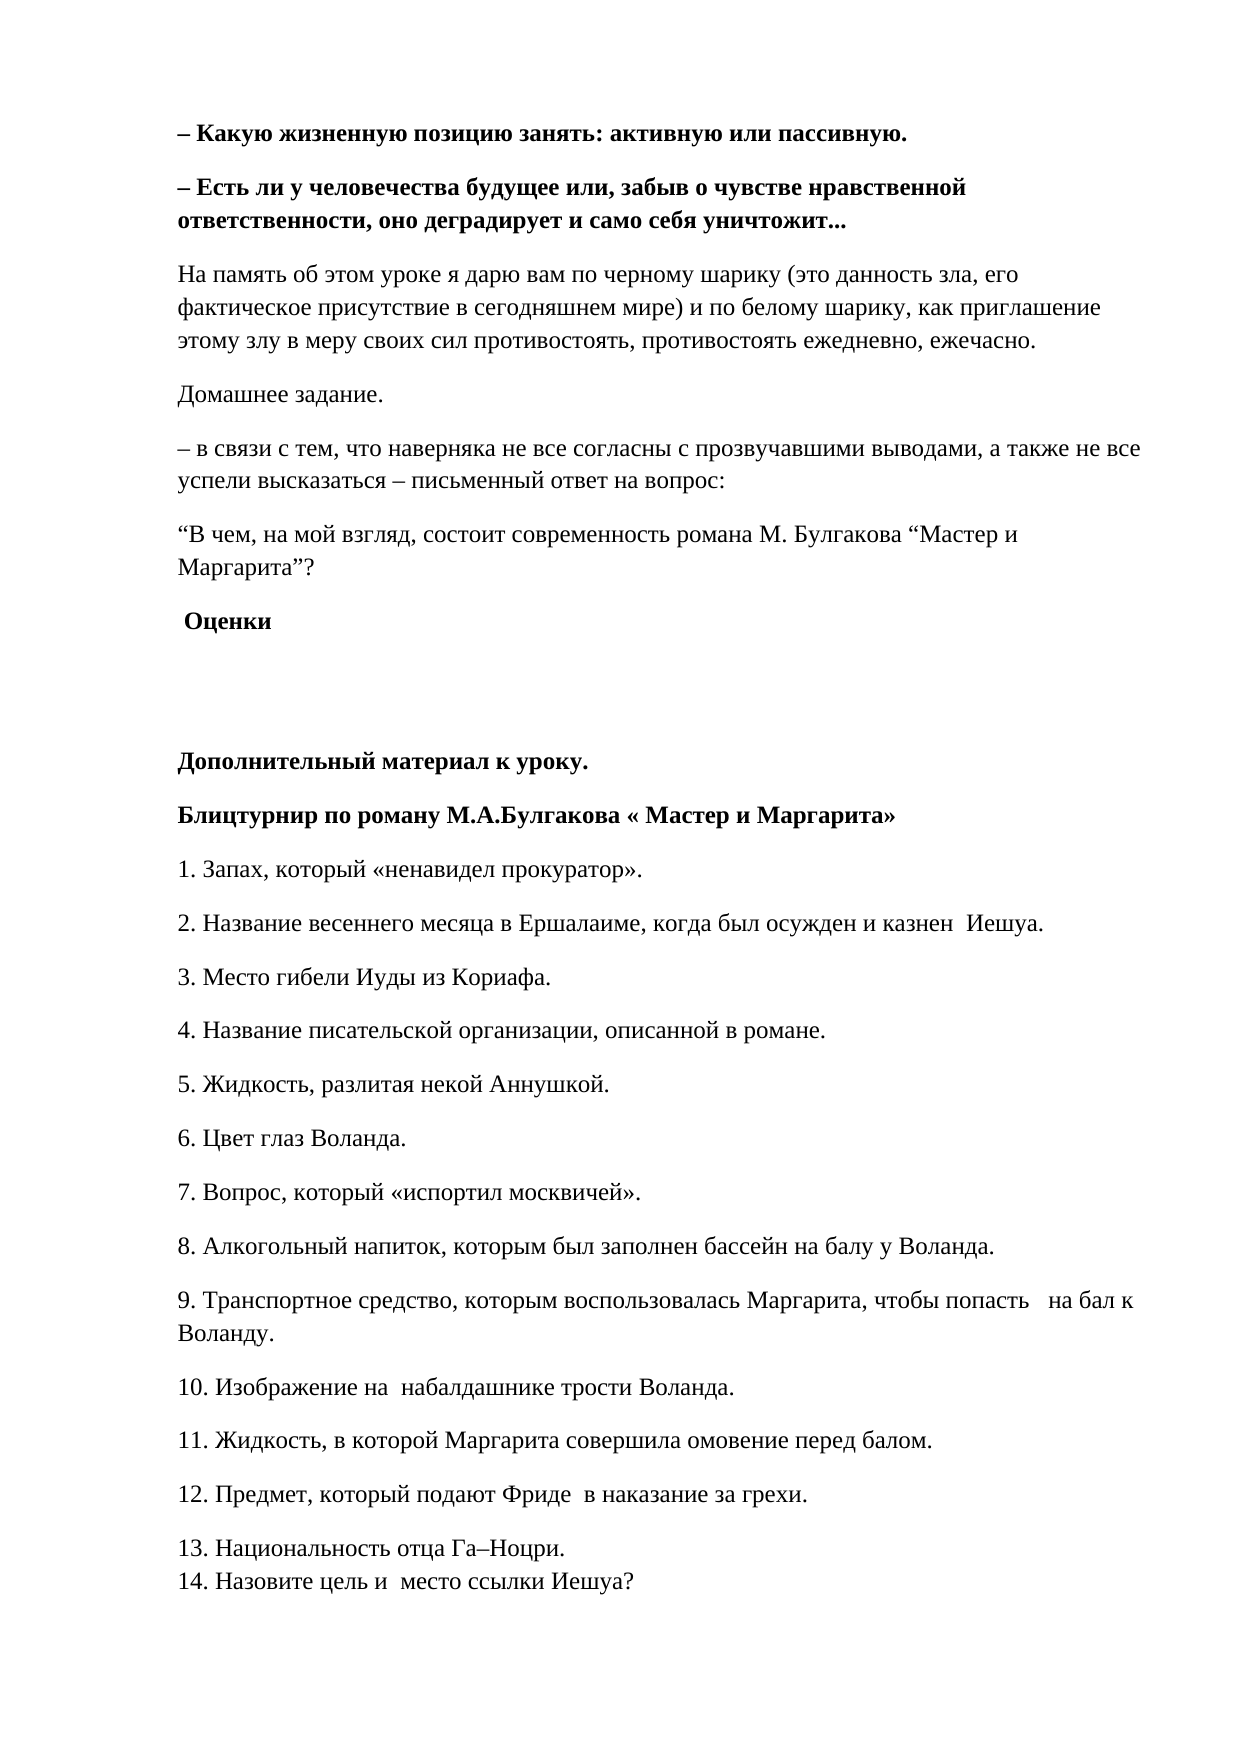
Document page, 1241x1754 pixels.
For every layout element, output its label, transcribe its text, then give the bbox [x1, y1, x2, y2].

text – в связи с тем, что наверняка не все согласны с прозвучавшими выводами, а также не все успели высказаться – письменный ответ на вопрос: [177, 433, 1152, 494]
text – Есть ли у человечества будущее или, забыв о чувстве нравственной ответственности, оно деградирует и само себя уничтожит... [177, 172, 1152, 234]
text 13. Национальность отца Га–Ноцри. 14. Назовите цель и место ссылки Иешуа? [177, 1533, 1152, 1595]
text Дополнительный материал к уроку. [177, 746, 1152, 775]
text 11. Жидкость, в которой Маргарита совершила омовение перед балом. [177, 1425, 1152, 1454]
text 8. Алкогольный напиток, которым был заполнен бассейн на балу у Воланда. [177, 1231, 1152, 1259]
text 10. Изображение на набалдашнике трости Воланда. [177, 1372, 1152, 1400]
text 5. Жидкость, разлитая некой Аннушкой. [177, 1069, 1152, 1098]
text “В чем, на мой взгляд, состоит современность романа М. Булгакова “Мастер и Маргарита”? [177, 519, 1152, 581]
text 9. Транспортное средство, которым воспользовалась Маргарита, чтобы попасть на бал к Воланду. [177, 1285, 1152, 1346]
text 4. Название писательской организации, описанной в романе. [177, 1015, 1152, 1044]
text – Какую жизненную позицию занять: активную или пассивную. [177, 118, 1152, 147]
text 12. Предмет, который подают Фриде в наказание за грехи. [177, 1479, 1152, 1508]
text На память об этом уроке я дарю вам по черному шарику (это данность зла, его фактическое присутствие в сегодняшнем мире) и по белому шарику, как приглашение этому злу в меру своих сил противостоять, противостоять ежедневно, ежечасно. [177, 259, 1152, 354]
text 2. Название весеннего месяца в Ершалаиме, когда был осужден и казнен Иешуа. [177, 908, 1152, 936]
text Блицтурнир по роману М.А.Булгакова « Мастер и Маргарита» [177, 800, 1152, 829]
text 1. Запах, который «ненавидел прокуратор». [177, 854, 1152, 883]
text 3. Место гибели Иуды из Кориафа. [177, 962, 1152, 990]
text 7. Вопрос, который «испортил москвичей». [177, 1177, 1152, 1206]
text 6. Цвет глаз Воланда. [177, 1123, 1152, 1152]
text Домашнее задание. [177, 379, 1152, 407]
text Оценки [177, 606, 1152, 667]
